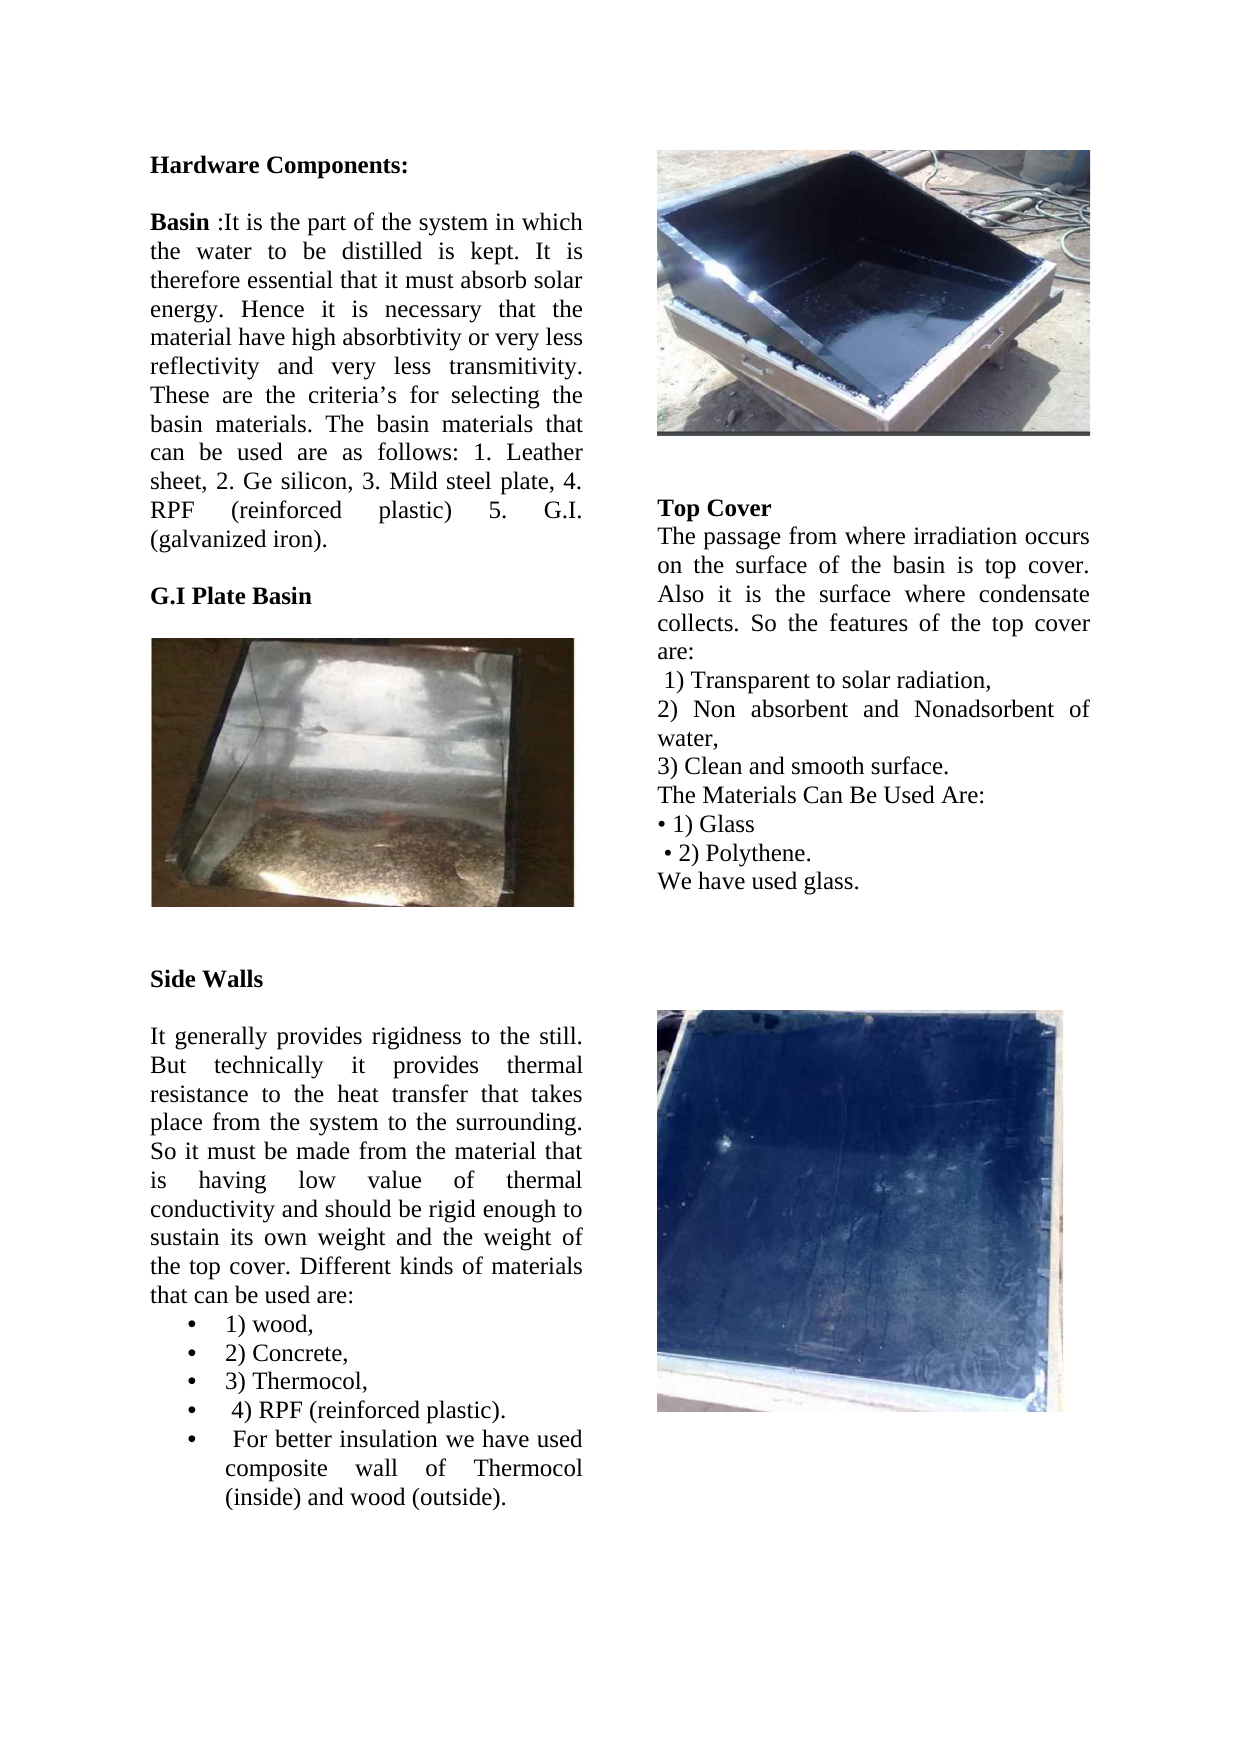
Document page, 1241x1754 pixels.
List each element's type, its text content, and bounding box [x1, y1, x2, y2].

text The passage from where irradiation occurs on the surface of the basin is top cover. Also it is the surface where condensate collects. So the features of the top cover are: [657, 521, 1090, 665]
text 2) Non absorbent and Nonadsorbent of water, [657, 694, 1090, 751]
text G.I Plate Basin [150, 581, 583, 610]
text Top Cover [657, 493, 1090, 521]
list 3) Thermocol, [187, 1366, 583, 1395]
list 1) wood, [187, 1309, 583, 1337]
picture [657, 1010, 1064, 1412]
list 2) Concrete, [187, 1337, 583, 1366]
text It generally provides rigidness to the still. But technically it provides thermal resistance to the heat transfer that takes place from the system to the surrounding. So it must be made from the material that is having low value of thermal conductivity and should be rigid enough to sustain its own weight and the weight of the top cover. Different kinds of materials that can be used are: [150, 1021, 583, 1309]
text Hardware Components: [150, 150, 583, 179]
list 4) RPF (reinforced plastic). [187, 1395, 583, 1424]
text • 1) Glass [657, 809, 1090, 838]
text We have used glass. [657, 866, 1090, 895]
text The Materials Can Be Used Are: [657, 780, 1090, 809]
text 3) Clean and smooth surface. [657, 751, 1090, 780]
picture [150, 638, 584, 907]
list For better insulation we have used composite wall of Thermocol (inside) and wood (outside). [187, 1424, 583, 1510]
text Basin :It is the part of the system in which the water to be distilled is kept. It is therefore essential that it must absorb solar energy. Hence it is necessary that the material have high absorbtivity or very less reflectivity and very less transmitivity. These are the criteria’s for selecting the basin materials. The basin materials that can be used are as follows: 1. Leather sheet, 2. Ge silicon, 3. Mild steel plate, 4. RPF (reinforced plastic) 5. G.I. (galvanized iron). [150, 207, 583, 552]
text Side Walls [150, 964, 583, 992]
picture [657, 150, 1091, 436]
text • 2) Polythene. [657, 838, 1090, 866]
text 1) Transparent to solar radiation, [657, 665, 1090, 694]
